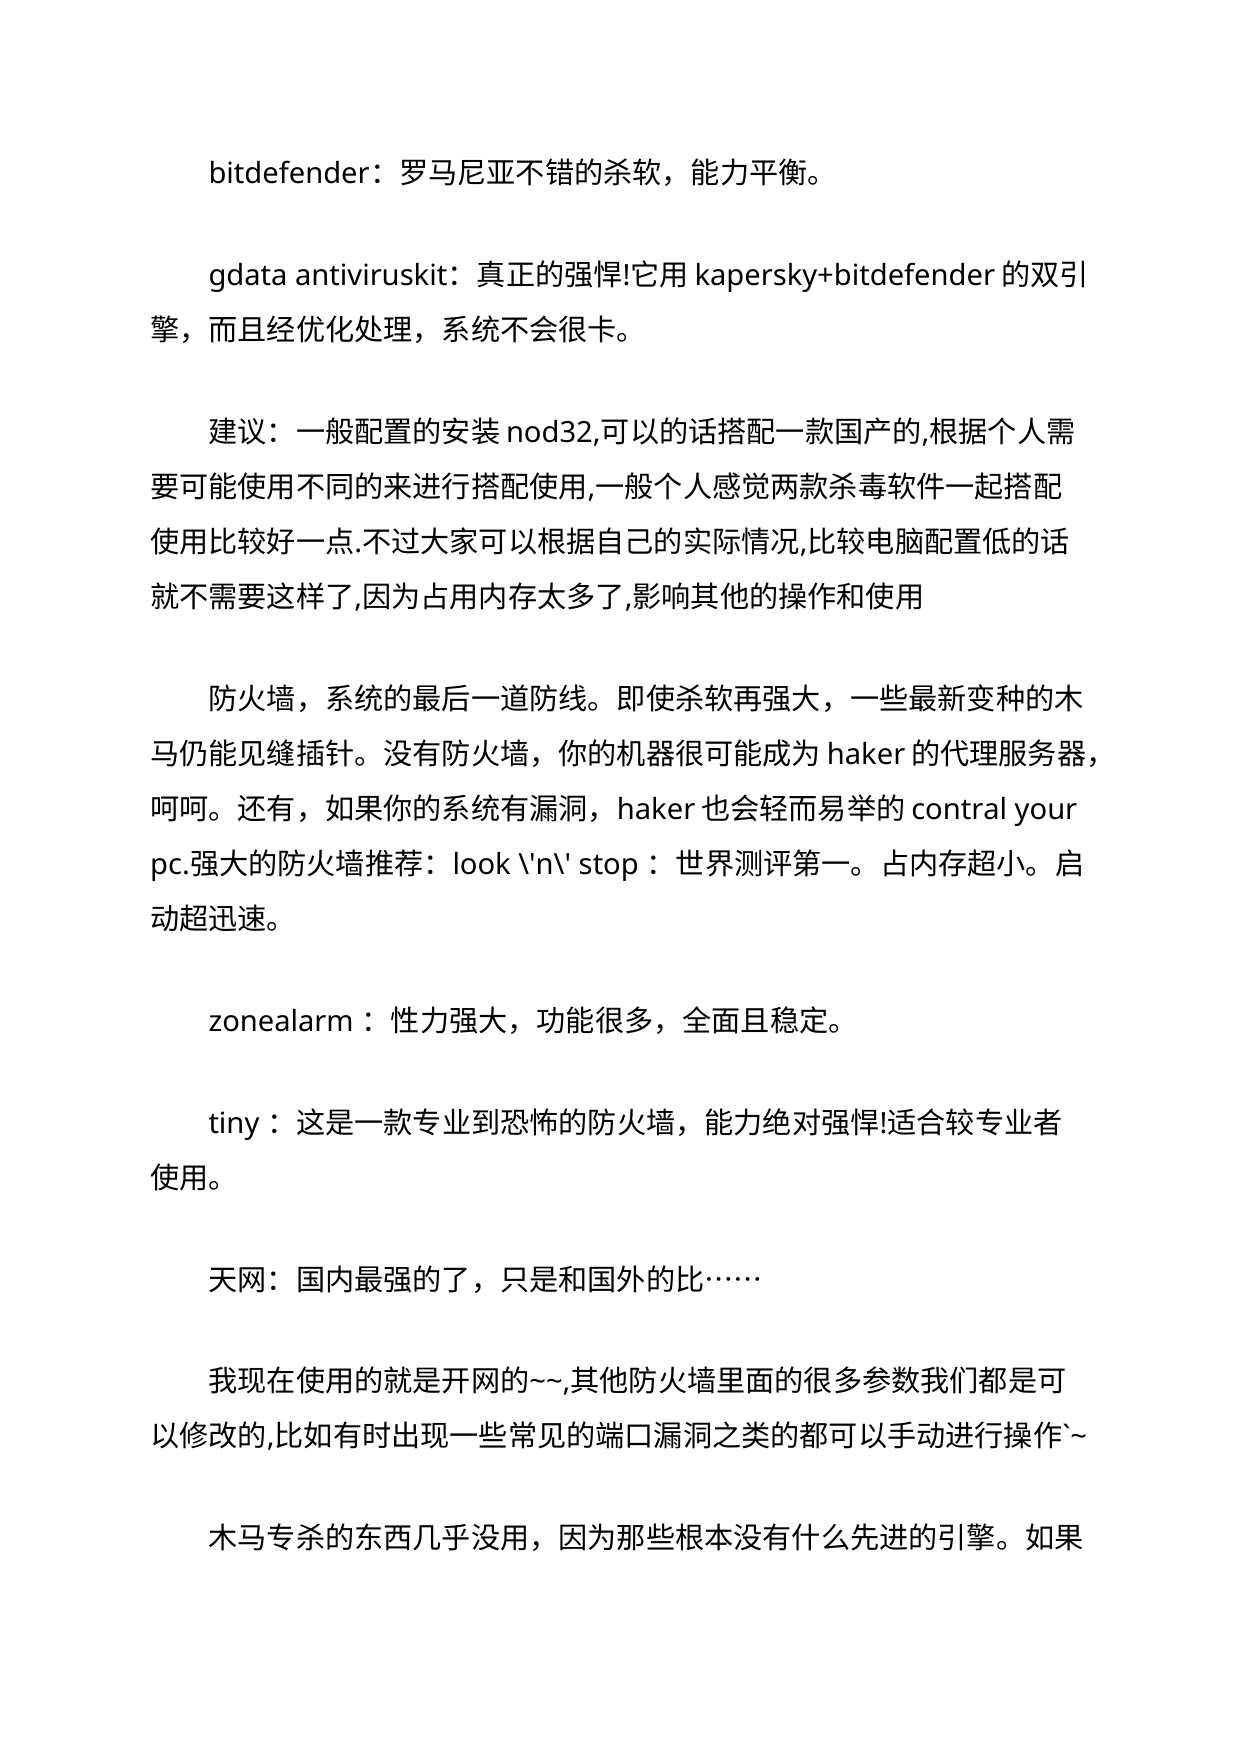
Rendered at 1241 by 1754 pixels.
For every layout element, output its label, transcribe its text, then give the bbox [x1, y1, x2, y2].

text 我现在使用的就是开网的~~,其他防火墙里面的很多参数我们都是可以修改的,比如有时出现一些常见的端口漏洞之类的都可以手动进行操作`~ [150, 1358, 1090, 1455]
text gdata antiviruskit：真正的强悍!它用kapersky+bitdefender的双引擎，而且经优化处理，系统不会很卡。 [150, 252, 1090, 349]
text 天网：国内最强的了，只是和国外的比…… [150, 1256, 1090, 1298]
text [150, 1515, 1090, 1557]
text tiny ：这是一款专业到恐怖的防火墙，能力绝对强悍!适合较专业者使用。 [150, 1099, 1090, 1197]
text zonealarm ：性力强大，功能很多，全面且稳定。 [150, 997, 1090, 1040]
text 建议：一般配置的安装nod32,可以的话搭配一款国产的,根据个人需要可能使用不同的来进行搭配使用,一般个人感觉两款杀毒软件一起搭配使用比较好一点.不过大家可以根据自己的实际情况,比较电脑配置低的话就不需要这样了,因为占用内存太多了,影响其他的操作和使用 [150, 409, 1090, 616]
text bitdefender：罗马尼亚不错的杀软，能力平衡。 [150, 150, 1090, 192]
text 防火墙，系统的最后一道防线。即使杀软再强大，一些最新变种的木马仍能见缝插针。没有防火墙，你的机器很可能成为haker的代理服务器，呵呵。还有，如果你的系统有漏洞，haker也会轻而易举的contral your pc.强大的防火墙推荐：look \'n\' stop ：世界测评第一。占内存超小。启动超迅速。 [150, 676, 1090, 938]
